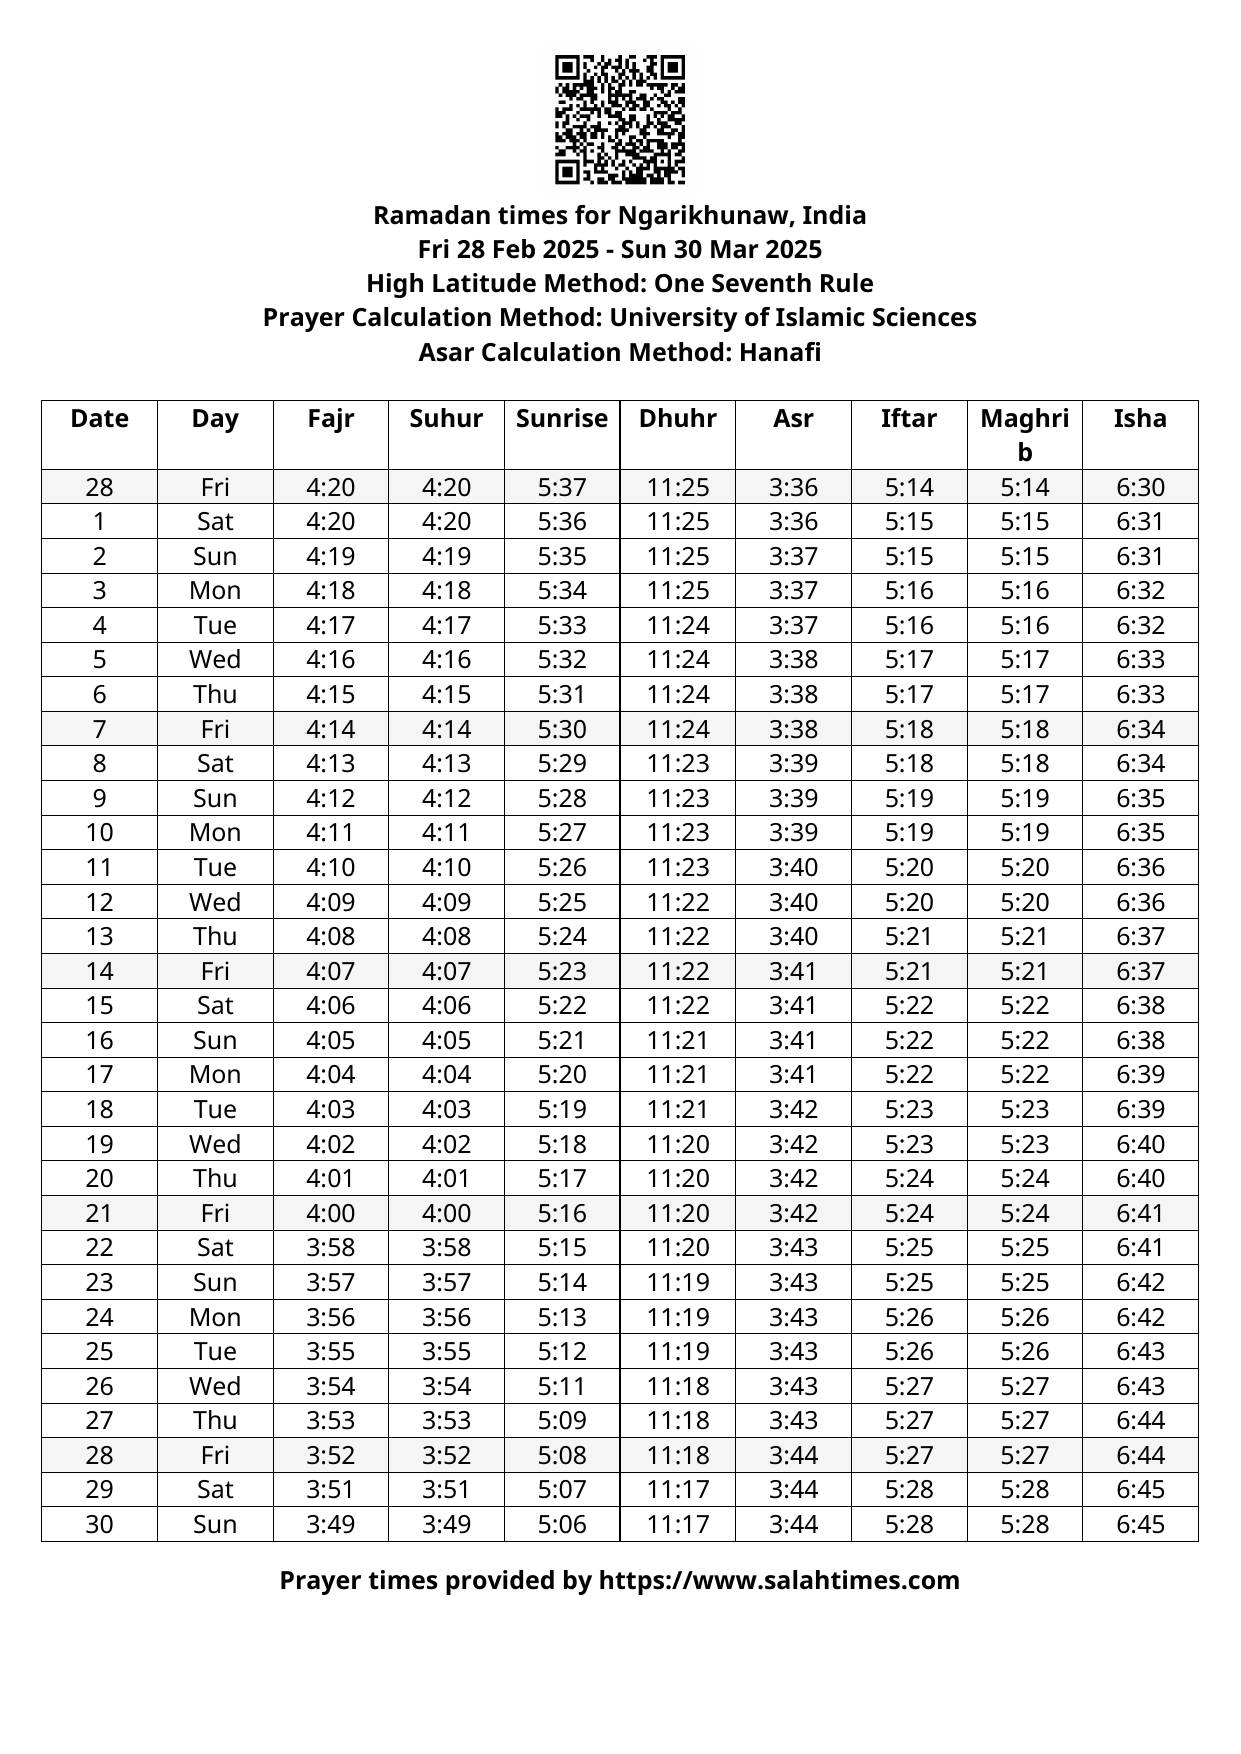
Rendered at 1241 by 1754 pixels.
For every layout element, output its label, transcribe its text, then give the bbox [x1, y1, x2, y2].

table_cell 5:21 [852, 919, 967, 953]
table_cell 5:25 [505, 885, 619, 918]
table_cell 4:15 [274, 677, 388, 711]
table_cell 4:13 [389, 746, 504, 780]
table_cell 5:27 [852, 1404, 967, 1437]
picture [542, 41, 699, 198]
table_cell 5:33 [505, 608, 619, 642]
table_cell 3:49 [389, 1507, 504, 1541]
table_cell 4:01 [274, 1161, 388, 1195]
table_cell 5:14 [968, 470, 1082, 503]
table_cell 5:28 [968, 1473, 1082, 1506]
table_cell 3:53 [274, 1404, 388, 1437]
table_cell 5:26 [852, 1334, 967, 1368]
table_cell 4:09 [389, 885, 504, 918]
table_cell 4:08 [274, 919, 388, 953]
table_cell 6:44 [1083, 1404, 1198, 1437]
table_cell 5:27 [968, 1404, 1082, 1437]
table_cell 16 [42, 1023, 157, 1057]
table_cell 5:24 [852, 1196, 967, 1229]
table_cell 5:22 [968, 989, 1082, 1022]
table_cell 4:10 [389, 850, 504, 884]
table_cell 5:20 [968, 850, 1082, 884]
table_cell 11:21 [621, 1023, 735, 1057]
table_cell Tue [158, 1334, 273, 1368]
table_cell 3:40 [736, 850, 851, 884]
table_cell 6:45 [1083, 1473, 1198, 1506]
table_cell 6:45 [1083, 1507, 1198, 1541]
table_cell 11:24 [621, 677, 735, 711]
table_cell 5:18 [968, 712, 1082, 745]
table_cell 5:19 [852, 781, 967, 814]
table_cell 4:16 [274, 643, 388, 676]
table_cell 3:37 [736, 574, 851, 607]
table_cell 11:23 [621, 816, 735, 849]
table_cell 19 [42, 1127, 157, 1160]
table_cell 6:43 [1083, 1369, 1198, 1402]
table_cell 5:23 [852, 1127, 967, 1160]
table_cell 4:11 [389, 816, 504, 849]
table_cell 5:16 [968, 608, 1082, 642]
table_cell 5:17 [505, 1161, 619, 1195]
table_cell 11:21 [621, 1092, 735, 1126]
table_cell 3:43 [736, 1300, 851, 1333]
table_cell 5:15 [968, 504, 1082, 538]
table_cell 4:17 [274, 608, 388, 642]
table_cell 5:25 [852, 1231, 967, 1264]
table_cell 5:25 [968, 1265, 1082, 1299]
table_cell 3:38 [736, 712, 851, 745]
table_cell Tue [158, 608, 273, 642]
table_cell 5:17 [852, 677, 967, 711]
table_cell 3:43 [736, 1404, 851, 1437]
table_cell 6:42 [1083, 1300, 1198, 1333]
table_cell 11:23 [621, 746, 735, 780]
table_cell Sat [158, 1473, 273, 1506]
table_cell Sun [158, 1265, 273, 1299]
table_cell 4:01 [389, 1161, 504, 1195]
table_cell 3:36 [736, 470, 851, 503]
table_cell 4:11 [274, 816, 388, 849]
table_cell 3:41 [736, 954, 851, 987]
table_cell 6:40 [1083, 1127, 1198, 1160]
table_cell 1 [42, 504, 157, 538]
table_cell 3:49 [274, 1507, 388, 1541]
table_cell 5:09 [505, 1404, 619, 1437]
table_cell Sat [158, 504, 273, 538]
table_cell 20 [42, 1161, 157, 1195]
table_cell 11:22 [621, 885, 735, 918]
table_cell 3:55 [389, 1334, 504, 1368]
table_cell 6:41 [1083, 1231, 1198, 1264]
table_cell 4:05 [389, 1023, 504, 1057]
table_cell 5:22 [968, 1023, 1082, 1057]
table_cell 4:17 [389, 608, 504, 642]
table_cell 4:06 [274, 989, 388, 1022]
table_cell 3:41 [736, 1058, 851, 1091]
text High Latitude Method: One Seventh Rule [42, 266, 1198, 300]
table_cell 11:24 [621, 712, 735, 745]
table_cell 3:41 [736, 989, 851, 1022]
table_cell 5:30 [505, 712, 619, 745]
table_cell 5:19 [968, 781, 1082, 814]
table_cell 6:36 [1083, 885, 1198, 918]
table_cell 5:27 [852, 1369, 967, 1402]
table_cell Sun [158, 1507, 273, 1541]
table_cell 3:58 [389, 1231, 504, 1264]
table_cell 4:02 [389, 1127, 504, 1160]
table_header Suhur [389, 401, 504, 469]
table_cell 11:23 [621, 850, 735, 884]
table_cell 2 [42, 539, 157, 572]
table_cell 12 [42, 885, 157, 918]
table_cell 5:24 [852, 1161, 967, 1195]
table_cell 5:16 [852, 574, 967, 607]
table_cell 5:25 [852, 1265, 967, 1299]
table_cell 3:42 [736, 1092, 851, 1126]
table_cell Sat [158, 746, 273, 780]
table_cell 3:55 [274, 1334, 388, 1368]
table_cell 26 [42, 1369, 157, 1402]
table_cell 3:43 [736, 1334, 851, 1368]
table_cell 4:06 [389, 989, 504, 1022]
table_cell 5:14 [505, 1265, 619, 1299]
table_cell 3:37 [736, 608, 851, 642]
table_cell 22 [42, 1231, 157, 1264]
table_cell 6:39 [1083, 1058, 1198, 1091]
table_cell 5:15 [852, 504, 967, 538]
table_cell 6:34 [1083, 746, 1198, 780]
table_cell 5:29 [505, 746, 619, 780]
table_cell 4:04 [389, 1058, 504, 1091]
table_cell 5:37 [505, 470, 619, 503]
table_cell 5:27 [852, 1438, 967, 1472]
table_cell 5:34 [505, 574, 619, 607]
table_cell 3 [42, 574, 157, 607]
table_cell 5:21 [505, 1023, 619, 1057]
text Asar Calculation Method: Hanafi [42, 334, 1198, 368]
table_cell 4:03 [389, 1092, 504, 1126]
table_cell 3:44 [736, 1473, 851, 1506]
table_cell 6:31 [1083, 504, 1198, 538]
table_cell 5:28 [968, 1507, 1082, 1541]
table_cell 5:12 [505, 1334, 619, 1368]
table_cell Thu [158, 1161, 273, 1195]
table_cell 6:34 [1083, 712, 1198, 745]
table_cell 3:36 [736, 504, 851, 538]
table_cell 30 [42, 1507, 157, 1541]
table_cell 3:58 [274, 1231, 388, 1264]
table_cell 5:22 [968, 1058, 1082, 1091]
table_cell 6:33 [1083, 677, 1198, 711]
table_cell 3:43 [736, 1231, 851, 1264]
table_cell 5:25 [968, 1231, 1082, 1264]
table_cell 5:22 [852, 989, 967, 1022]
table_cell 3:54 [389, 1369, 504, 1402]
table_cell 6:30 [1083, 470, 1198, 503]
table_cell 3:38 [736, 643, 851, 676]
table_cell 6:44 [1083, 1438, 1198, 1472]
table_cell Mon [158, 1300, 273, 1333]
table_cell 11:24 [621, 608, 735, 642]
table_cell 4:20 [389, 470, 504, 503]
table_cell 17 [42, 1058, 157, 1091]
table_cell 5:21 [968, 954, 1082, 987]
table_cell 5:20 [968, 885, 1082, 918]
table_cell 5:35 [505, 539, 619, 572]
table_cell Tue [158, 850, 273, 884]
table_cell 11:17 [621, 1473, 735, 1506]
table_cell 21 [42, 1196, 157, 1229]
table_cell 5:18 [852, 712, 967, 745]
table_cell 5:23 [852, 1092, 967, 1126]
table_cell 24 [42, 1300, 157, 1333]
table_cell 4:04 [274, 1058, 388, 1091]
table_cell 5:19 [968, 816, 1082, 849]
table_cell 4:19 [389, 539, 504, 572]
table_cell 3:52 [389, 1438, 504, 1472]
table_cell 3:42 [736, 1127, 851, 1160]
table_cell 11:20 [621, 1231, 735, 1264]
table_cell 3:44 [736, 1438, 851, 1472]
table_cell 4:05 [274, 1023, 388, 1057]
table_cell Wed [158, 885, 273, 918]
table_cell 4:16 [389, 643, 504, 676]
table_cell 4:18 [274, 574, 388, 607]
table_cell 3:39 [736, 746, 851, 780]
table_cell 5:21 [968, 919, 1082, 953]
table_cell 6:33 [1083, 643, 1198, 676]
table_cell 5:26 [852, 1300, 967, 1333]
table_cell Wed [158, 1127, 273, 1160]
table_cell 5:11 [505, 1369, 619, 1402]
table_cell 6:35 [1083, 816, 1198, 849]
table_cell 28 [42, 470, 157, 503]
text Ramadan times for Ngarikhunaw, India [42, 198, 1198, 232]
table_cell 4:15 [389, 677, 504, 711]
table_cell Sun [158, 539, 273, 572]
table_cell 11:25 [621, 470, 735, 503]
table_cell 4:12 [389, 781, 504, 814]
table_cell 11:23 [621, 781, 735, 814]
table_cell 23 [42, 1265, 157, 1299]
table_cell 6:31 [1083, 539, 1198, 572]
table_cell Wed [158, 643, 273, 676]
table_cell 5:22 [852, 1023, 967, 1057]
table_cell 11:22 [621, 989, 735, 1022]
table_header Day [158, 401, 273, 469]
table_cell 4:07 [274, 954, 388, 987]
table_cell 11 [42, 850, 157, 884]
table_cell 5:15 [852, 539, 967, 572]
table_cell Fri [158, 1438, 273, 1472]
table_header Sunrise [505, 401, 619, 469]
table_cell 5:15 [505, 1231, 619, 1264]
table_cell 3:44 [736, 1507, 851, 1541]
table_cell 5:21 [852, 954, 967, 987]
table_cell 5:26 [505, 850, 619, 884]
table_cell 5:28 [505, 781, 619, 814]
table_cell Sun [158, 781, 273, 814]
table_cell 3:42 [736, 1196, 851, 1229]
table_cell Sat [158, 1231, 273, 1264]
table_cell Sat [158, 989, 273, 1022]
table_cell 11:20 [621, 1196, 735, 1229]
table_cell 3:51 [274, 1473, 388, 1506]
table_cell 5:32 [505, 643, 619, 676]
table_cell 4:00 [389, 1196, 504, 1229]
table_cell 5:15 [968, 539, 1082, 572]
table_cell 15 [42, 989, 157, 1022]
table_cell 11:25 [621, 574, 735, 607]
table_cell 6:42 [1083, 1265, 1198, 1299]
table_cell 3:39 [736, 781, 851, 814]
table_header Iftar [852, 401, 967, 469]
table_cell 5:17 [968, 677, 1082, 711]
table_cell 4:14 [389, 712, 504, 745]
table_cell 5:24 [968, 1161, 1082, 1195]
table_cell 5:06 [505, 1507, 619, 1541]
table_cell 5:20 [852, 850, 967, 884]
text Prayer times provided by https://www.salahtimes.com [42, 1563, 1198, 1597]
table_cell 6:38 [1083, 1023, 1198, 1057]
table_cell 6:39 [1083, 1092, 1198, 1126]
table_cell 5:27 [968, 1369, 1082, 1402]
table_cell 3:57 [274, 1265, 388, 1299]
table_cell 3:43 [736, 1265, 851, 1299]
table_cell 4:20 [389, 504, 504, 538]
table_cell 4:02 [274, 1127, 388, 1160]
table_cell 5:20 [505, 1058, 619, 1091]
table_cell 6:40 [1083, 1161, 1198, 1195]
table_cell Fri [158, 954, 273, 987]
text Prayer Calculation Method: University of Islamic Sciences [42, 300, 1198, 334]
table_cell 5:16 [968, 574, 1082, 607]
table_cell 5:07 [505, 1473, 619, 1506]
table_cell 3:43 [736, 1369, 851, 1402]
table_header Maghrib [968, 401, 1082, 469]
table_cell Fri [158, 712, 273, 745]
table_cell 4:18 [389, 574, 504, 607]
table_cell 25 [42, 1334, 157, 1368]
table_cell 4:19 [274, 539, 388, 572]
table_cell 5:19 [852, 816, 967, 849]
table_cell 3:40 [736, 885, 851, 918]
table_cell 11:20 [621, 1161, 735, 1195]
table_cell 11:17 [621, 1507, 735, 1541]
table_cell 5:28 [852, 1473, 967, 1506]
table_cell 11:21 [621, 1058, 735, 1091]
table_cell Fri [158, 470, 273, 503]
table_cell 5:27 [968, 1438, 1082, 1472]
table_cell Mon [158, 1058, 273, 1091]
table_cell Wed [158, 1369, 273, 1402]
table_cell 6:35 [1083, 781, 1198, 814]
table_header Dhuhr [621, 401, 735, 469]
table_cell Mon [158, 816, 273, 849]
table_cell 4:03 [274, 1092, 388, 1126]
table_cell 5:17 [968, 643, 1082, 676]
table_cell 11:19 [621, 1300, 735, 1333]
table_cell 5:08 [505, 1438, 619, 1472]
table_cell 11:19 [621, 1265, 735, 1299]
table_cell 5:18 [505, 1127, 619, 1160]
table_cell 3:57 [389, 1265, 504, 1299]
table_cell 5:17 [852, 643, 967, 676]
table_cell 5:22 [852, 1058, 967, 1091]
table_cell 3:40 [736, 919, 851, 953]
table_cell 5:24 [968, 1196, 1082, 1229]
table_cell 5:26 [968, 1334, 1082, 1368]
table_cell 5:28 [852, 1507, 967, 1541]
table_header Asr [736, 401, 851, 469]
table_cell 3:52 [274, 1438, 388, 1472]
table_cell 5:27 [505, 816, 619, 849]
table_cell 3:39 [736, 816, 851, 849]
table_cell 5:24 [505, 919, 619, 953]
table_cell 5:16 [505, 1196, 619, 1229]
table_cell 6:41 [1083, 1196, 1198, 1229]
table_cell Thu [158, 677, 273, 711]
table_cell 5:23 [968, 1092, 1082, 1126]
table_cell 11:25 [621, 504, 735, 538]
table_cell 4:10 [274, 850, 388, 884]
table_cell 18 [42, 1092, 157, 1126]
table_cell 4 [42, 608, 157, 642]
table_cell 5:23 [968, 1127, 1082, 1160]
table_cell 5:18 [968, 746, 1082, 780]
table_header Date [42, 401, 157, 469]
table_cell 11:19 [621, 1334, 735, 1368]
table_cell 11:25 [621, 539, 735, 572]
table_cell 4:14 [274, 712, 388, 745]
table_cell 5 [42, 643, 157, 676]
table_cell 11:18 [621, 1369, 735, 1402]
table_cell 6:38 [1083, 989, 1198, 1022]
table_cell 11:18 [621, 1438, 735, 1472]
table_cell 4:20 [274, 470, 388, 503]
table_cell 9 [42, 781, 157, 814]
table_cell 28 [42, 1438, 157, 1472]
table_cell 11:22 [621, 954, 735, 987]
table_cell Tue [158, 1092, 273, 1126]
table_cell 3:51 [389, 1473, 504, 1506]
table_cell 11:18 [621, 1404, 735, 1437]
table_cell 5:19 [505, 1092, 619, 1126]
table_cell 6:32 [1083, 574, 1198, 607]
table_cell 11:24 [621, 643, 735, 676]
table_cell 14 [42, 954, 157, 987]
table_cell 5:23 [505, 954, 619, 987]
table_cell 6:37 [1083, 954, 1198, 987]
table_cell 8 [42, 746, 157, 780]
table_cell 4:09 [274, 885, 388, 918]
table_cell 5:22 [505, 989, 619, 1022]
table_cell Fri [158, 1196, 273, 1229]
table_header Isha [1083, 401, 1198, 469]
table_cell 3:56 [274, 1300, 388, 1333]
table_cell 6:36 [1083, 850, 1198, 884]
table_cell Sun [158, 1023, 273, 1057]
table_cell 4:20 [274, 504, 388, 538]
table_cell 3:42 [736, 1161, 851, 1195]
table_cell 11:20 [621, 1127, 735, 1160]
table_cell 3:38 [736, 677, 851, 711]
table_cell 3:53 [389, 1404, 504, 1437]
table_cell 4:00 [274, 1196, 388, 1229]
table_cell Thu [158, 919, 273, 953]
table_cell 11:22 [621, 919, 735, 953]
table_cell 27 [42, 1404, 157, 1437]
table_cell 3:41 [736, 1023, 851, 1057]
table_cell 5:31 [505, 677, 619, 711]
table_cell 10 [42, 816, 157, 849]
table_cell 6:32 [1083, 608, 1198, 642]
table_cell 13 [42, 919, 157, 953]
table_cell 6:43 [1083, 1334, 1198, 1368]
table_cell 3:56 [389, 1300, 504, 1333]
table_cell 3:37 [736, 539, 851, 572]
table_cell 29 [42, 1473, 157, 1506]
table_cell Mon [158, 574, 273, 607]
table_cell 3:54 [274, 1369, 388, 1402]
table_cell 5:20 [852, 885, 967, 918]
table_cell Thu [158, 1404, 273, 1437]
table_cell 4:08 [389, 919, 504, 953]
text Fri 28 Feb 2025 - Sun 30 Mar 2025 [42, 232, 1198, 266]
table_cell 5:13 [505, 1300, 619, 1333]
table_cell 7 [42, 712, 157, 745]
table_cell 4:12 [274, 781, 388, 814]
table_cell 5:16 [852, 608, 967, 642]
table_cell 5:36 [505, 504, 619, 538]
table_header Fajr [274, 401, 388, 469]
table_cell 5:18 [852, 746, 967, 780]
table_cell 5:26 [968, 1300, 1082, 1333]
table_cell 6:37 [1083, 919, 1198, 953]
table_cell 4:13 [274, 746, 388, 780]
table_cell 4:07 [389, 954, 504, 987]
table_cell 6 [42, 677, 157, 711]
table_cell 5:14 [852, 470, 967, 503]
